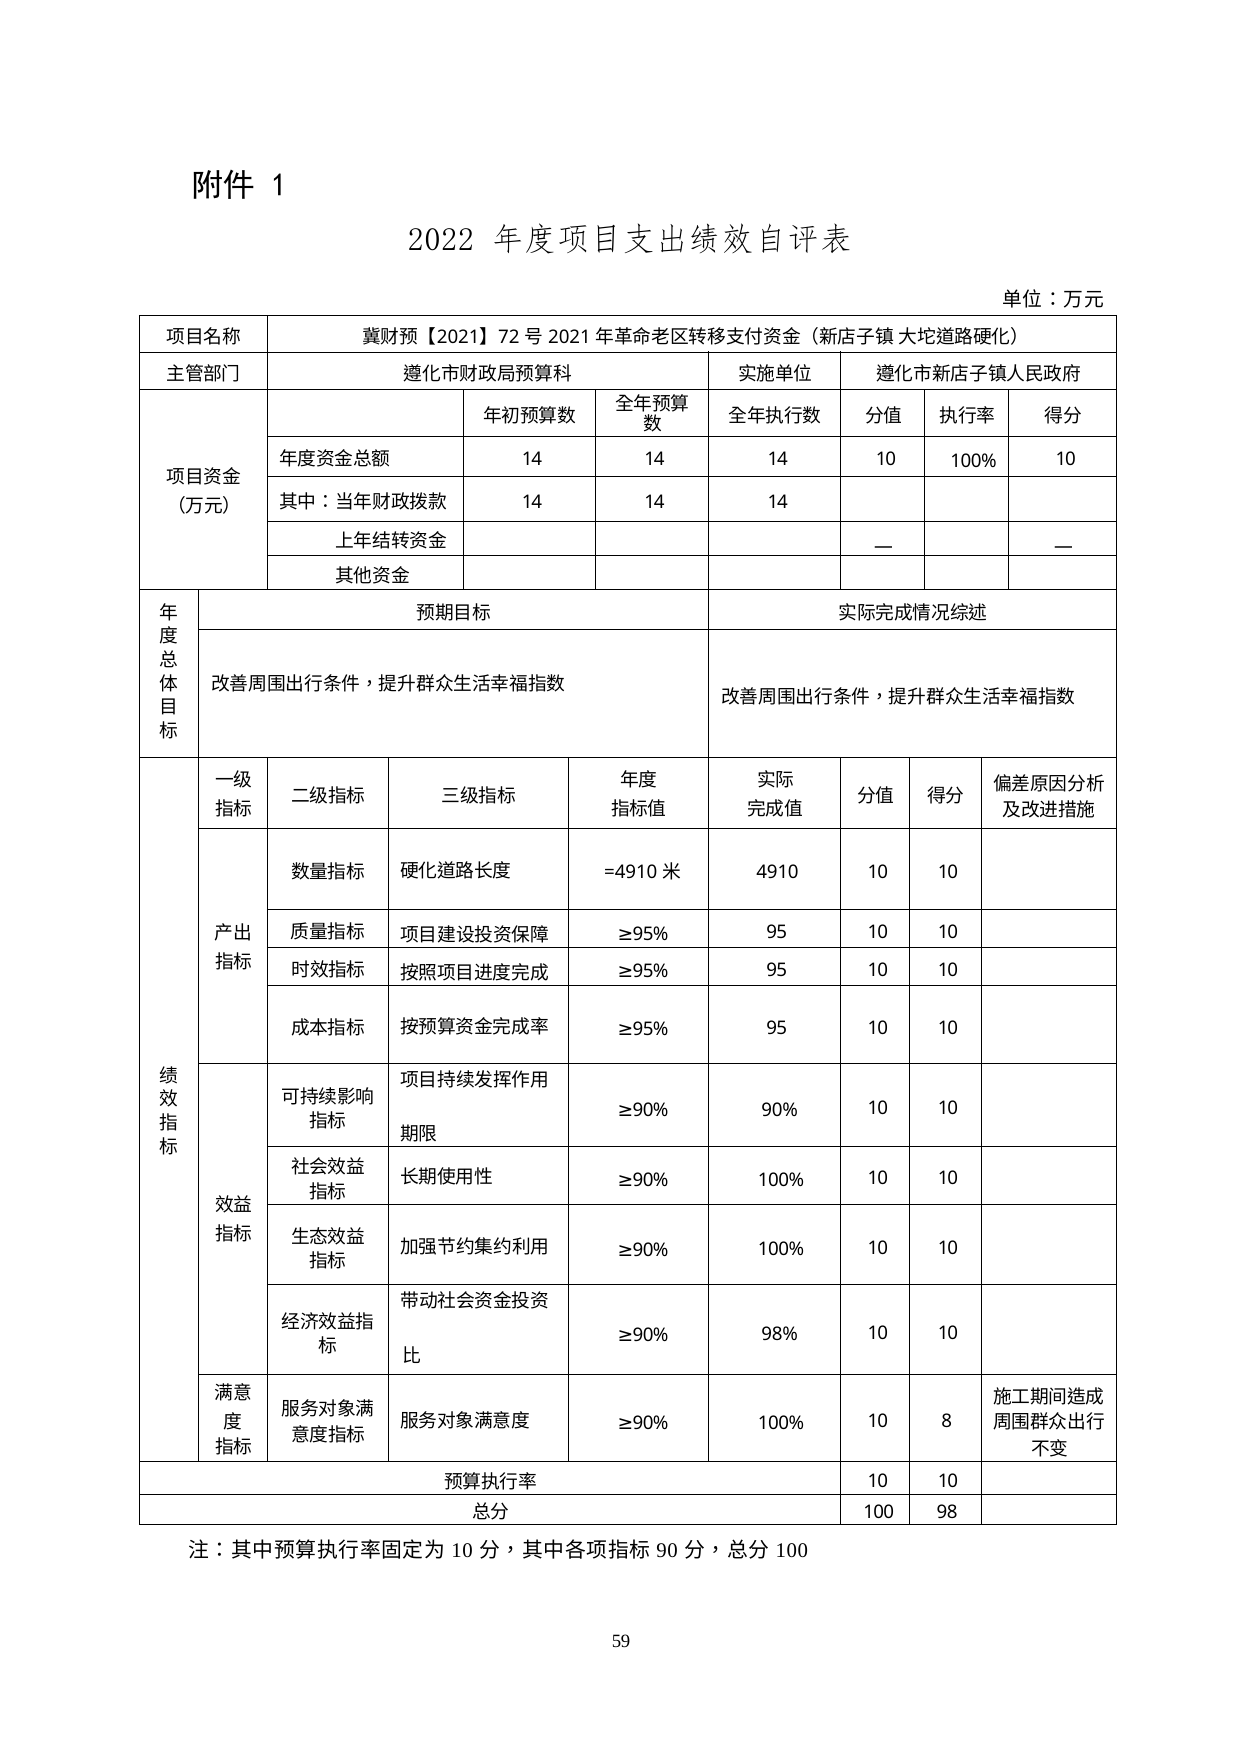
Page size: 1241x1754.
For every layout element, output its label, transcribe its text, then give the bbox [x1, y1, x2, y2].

text 2022 年度项目支出绩效自评表 [408, 223, 1117, 258]
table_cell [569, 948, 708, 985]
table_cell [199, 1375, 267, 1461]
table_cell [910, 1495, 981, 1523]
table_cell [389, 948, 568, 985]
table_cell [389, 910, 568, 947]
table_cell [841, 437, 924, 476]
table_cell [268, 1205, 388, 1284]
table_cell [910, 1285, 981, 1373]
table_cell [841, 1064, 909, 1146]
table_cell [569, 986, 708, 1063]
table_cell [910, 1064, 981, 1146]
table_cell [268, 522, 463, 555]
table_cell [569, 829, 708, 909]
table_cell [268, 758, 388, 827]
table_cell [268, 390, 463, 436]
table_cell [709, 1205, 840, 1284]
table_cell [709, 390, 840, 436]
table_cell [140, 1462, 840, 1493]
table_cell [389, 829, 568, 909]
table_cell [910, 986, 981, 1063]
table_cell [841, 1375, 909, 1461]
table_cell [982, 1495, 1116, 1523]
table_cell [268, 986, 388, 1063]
text 注：其中预算执行率固定为 10 分，其中各项指标 90 分，总分 100 [188, 1536, 1117, 1563]
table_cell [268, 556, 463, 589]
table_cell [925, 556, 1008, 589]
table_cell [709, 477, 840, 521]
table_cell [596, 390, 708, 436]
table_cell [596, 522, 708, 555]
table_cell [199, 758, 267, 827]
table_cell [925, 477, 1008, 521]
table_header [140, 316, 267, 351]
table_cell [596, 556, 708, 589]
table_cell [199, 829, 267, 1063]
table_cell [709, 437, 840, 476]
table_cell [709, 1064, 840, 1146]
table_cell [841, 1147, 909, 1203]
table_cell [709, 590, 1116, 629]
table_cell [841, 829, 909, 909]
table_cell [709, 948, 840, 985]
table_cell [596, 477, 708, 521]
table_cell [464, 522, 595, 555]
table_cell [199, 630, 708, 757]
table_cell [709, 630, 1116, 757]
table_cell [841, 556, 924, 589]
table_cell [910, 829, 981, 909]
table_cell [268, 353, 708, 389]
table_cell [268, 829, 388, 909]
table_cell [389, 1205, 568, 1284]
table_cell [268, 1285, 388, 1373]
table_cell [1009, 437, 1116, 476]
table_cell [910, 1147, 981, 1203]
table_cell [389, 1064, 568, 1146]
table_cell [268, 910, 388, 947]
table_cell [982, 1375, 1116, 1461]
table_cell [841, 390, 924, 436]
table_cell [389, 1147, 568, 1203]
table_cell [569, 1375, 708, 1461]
text 单位：万元 [1002, 286, 1117, 312]
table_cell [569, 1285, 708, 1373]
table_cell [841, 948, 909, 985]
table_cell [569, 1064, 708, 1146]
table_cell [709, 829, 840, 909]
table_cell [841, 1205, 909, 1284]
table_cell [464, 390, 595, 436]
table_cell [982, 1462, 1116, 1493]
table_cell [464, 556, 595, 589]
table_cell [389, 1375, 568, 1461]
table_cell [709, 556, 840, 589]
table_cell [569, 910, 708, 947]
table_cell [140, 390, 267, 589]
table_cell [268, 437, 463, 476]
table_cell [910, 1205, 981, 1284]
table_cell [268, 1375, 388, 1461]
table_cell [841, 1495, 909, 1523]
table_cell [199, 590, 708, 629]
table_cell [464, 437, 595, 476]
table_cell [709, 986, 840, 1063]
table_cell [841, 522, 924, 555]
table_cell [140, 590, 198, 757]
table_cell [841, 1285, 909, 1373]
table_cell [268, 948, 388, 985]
text 附件 1 [191, 168, 1117, 203]
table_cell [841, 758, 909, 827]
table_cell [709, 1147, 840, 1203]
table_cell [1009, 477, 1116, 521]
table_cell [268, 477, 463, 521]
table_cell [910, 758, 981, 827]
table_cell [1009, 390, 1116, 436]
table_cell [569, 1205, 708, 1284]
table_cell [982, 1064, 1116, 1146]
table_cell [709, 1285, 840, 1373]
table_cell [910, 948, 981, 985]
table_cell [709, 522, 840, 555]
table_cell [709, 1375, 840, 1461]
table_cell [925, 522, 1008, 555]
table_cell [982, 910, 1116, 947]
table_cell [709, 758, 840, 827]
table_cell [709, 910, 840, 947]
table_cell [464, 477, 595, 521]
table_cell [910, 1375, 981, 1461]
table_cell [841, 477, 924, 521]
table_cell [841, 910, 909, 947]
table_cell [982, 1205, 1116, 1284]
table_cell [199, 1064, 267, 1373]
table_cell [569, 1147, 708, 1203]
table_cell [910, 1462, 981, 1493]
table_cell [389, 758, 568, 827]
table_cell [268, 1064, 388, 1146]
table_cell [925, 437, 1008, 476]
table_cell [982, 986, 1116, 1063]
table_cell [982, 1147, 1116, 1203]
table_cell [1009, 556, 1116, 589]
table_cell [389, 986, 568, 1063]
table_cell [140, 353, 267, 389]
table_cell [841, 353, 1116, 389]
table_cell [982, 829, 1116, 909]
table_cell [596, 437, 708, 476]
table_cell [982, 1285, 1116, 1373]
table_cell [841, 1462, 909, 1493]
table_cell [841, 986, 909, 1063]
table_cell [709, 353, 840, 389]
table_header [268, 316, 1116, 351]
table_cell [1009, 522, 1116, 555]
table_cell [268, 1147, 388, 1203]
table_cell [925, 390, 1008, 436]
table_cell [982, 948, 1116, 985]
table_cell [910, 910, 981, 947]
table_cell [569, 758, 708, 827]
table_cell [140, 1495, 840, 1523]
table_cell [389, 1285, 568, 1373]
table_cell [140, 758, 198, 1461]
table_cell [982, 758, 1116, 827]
